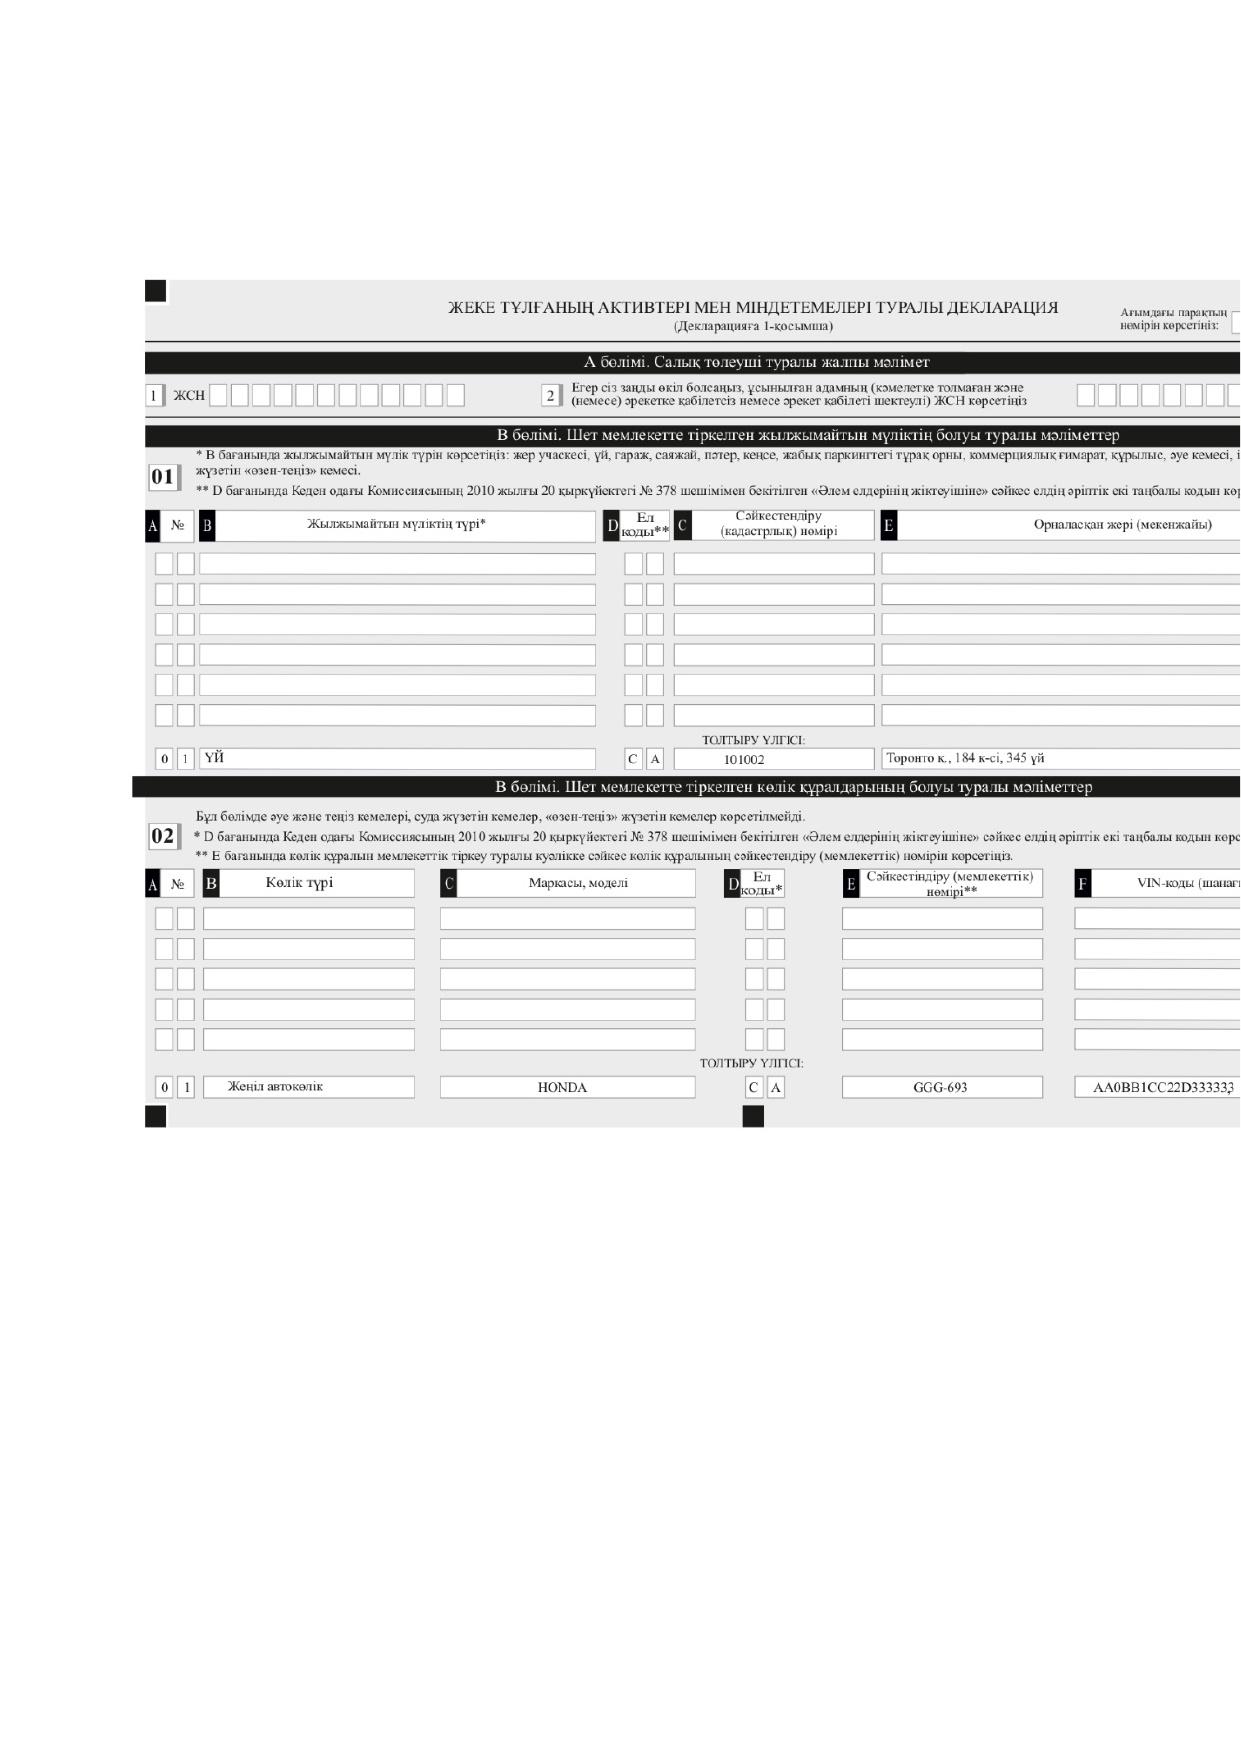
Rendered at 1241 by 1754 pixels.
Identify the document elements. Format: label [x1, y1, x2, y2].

picture [112, 248, 1241, 1156]
